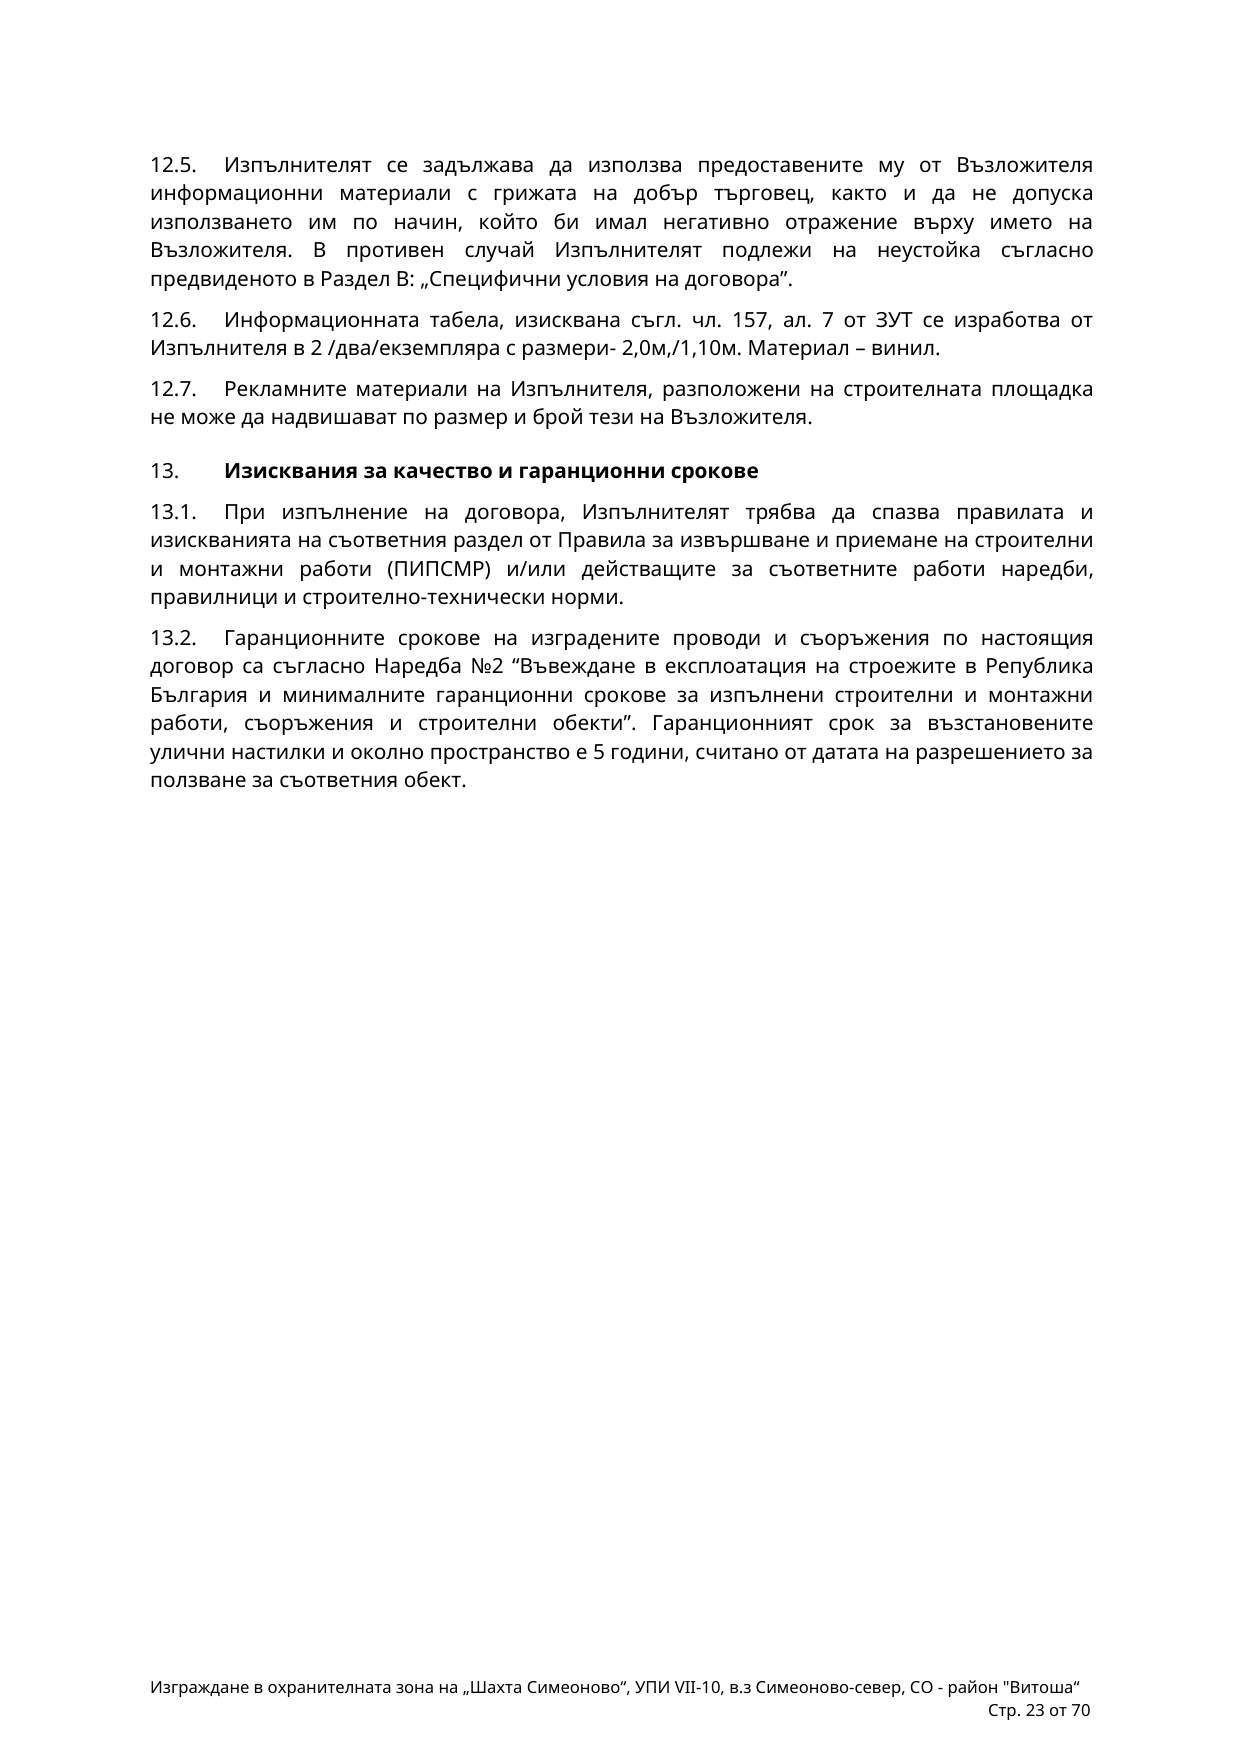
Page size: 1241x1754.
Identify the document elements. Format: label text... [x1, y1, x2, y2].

list Изпълнителят се задължава да използва предоставените му от Възложителя информационни материали с грижата на добър търговец, както и да не допуска използването им по начин, който би имал негативно отражение върху името на Възложителя. В противен случай Изпълнителят подлежи на неустойка съгласно предвиденото в Раздел В: „Специфични условия на договора”. [150, 150, 1095, 292]
list Гаранционните срокове на изградените проводи и съоръжения по настоящия договор са съгласно Наредба №2 “Въвеждане в експлоатация на строежите в Република България и минималните гаранционни срокове за изпълнени строителни и монтажни работи, съоръжения и строителни обекти”. Гаранционният срок за възстановените улични настилки и околно пространство е 5 години, считано от датата на разрешението за ползване за съответния обект. [150, 623, 1095, 794]
subtitle Изисквания за качество и гаранционни срокове [150, 456, 1095, 484]
list При изпълнение на договора, Изпълнителят трябва да спазва правилата и изискванията на съответния раздел от Правила за извършване и приемане на строителни и монтажни работи (ПИПСМР) и/или действащите за съответните работи наредби, правилници и строително-технически норми. [150, 497, 1095, 611]
list Рекламните материали на Изпълнителя, разположени на строителната площадка не може да надвишават по размер и брой тези на Възложителя. [150, 374, 1095, 431]
list Информационната табела, изисквана съгл. чл. 157, ал. 7 от ЗУТ се изработва от Изпълнителя в 2 /два/екземпляра с размери- 2,0м,/1,10м. Материал – винил. [150, 305, 1095, 362]
